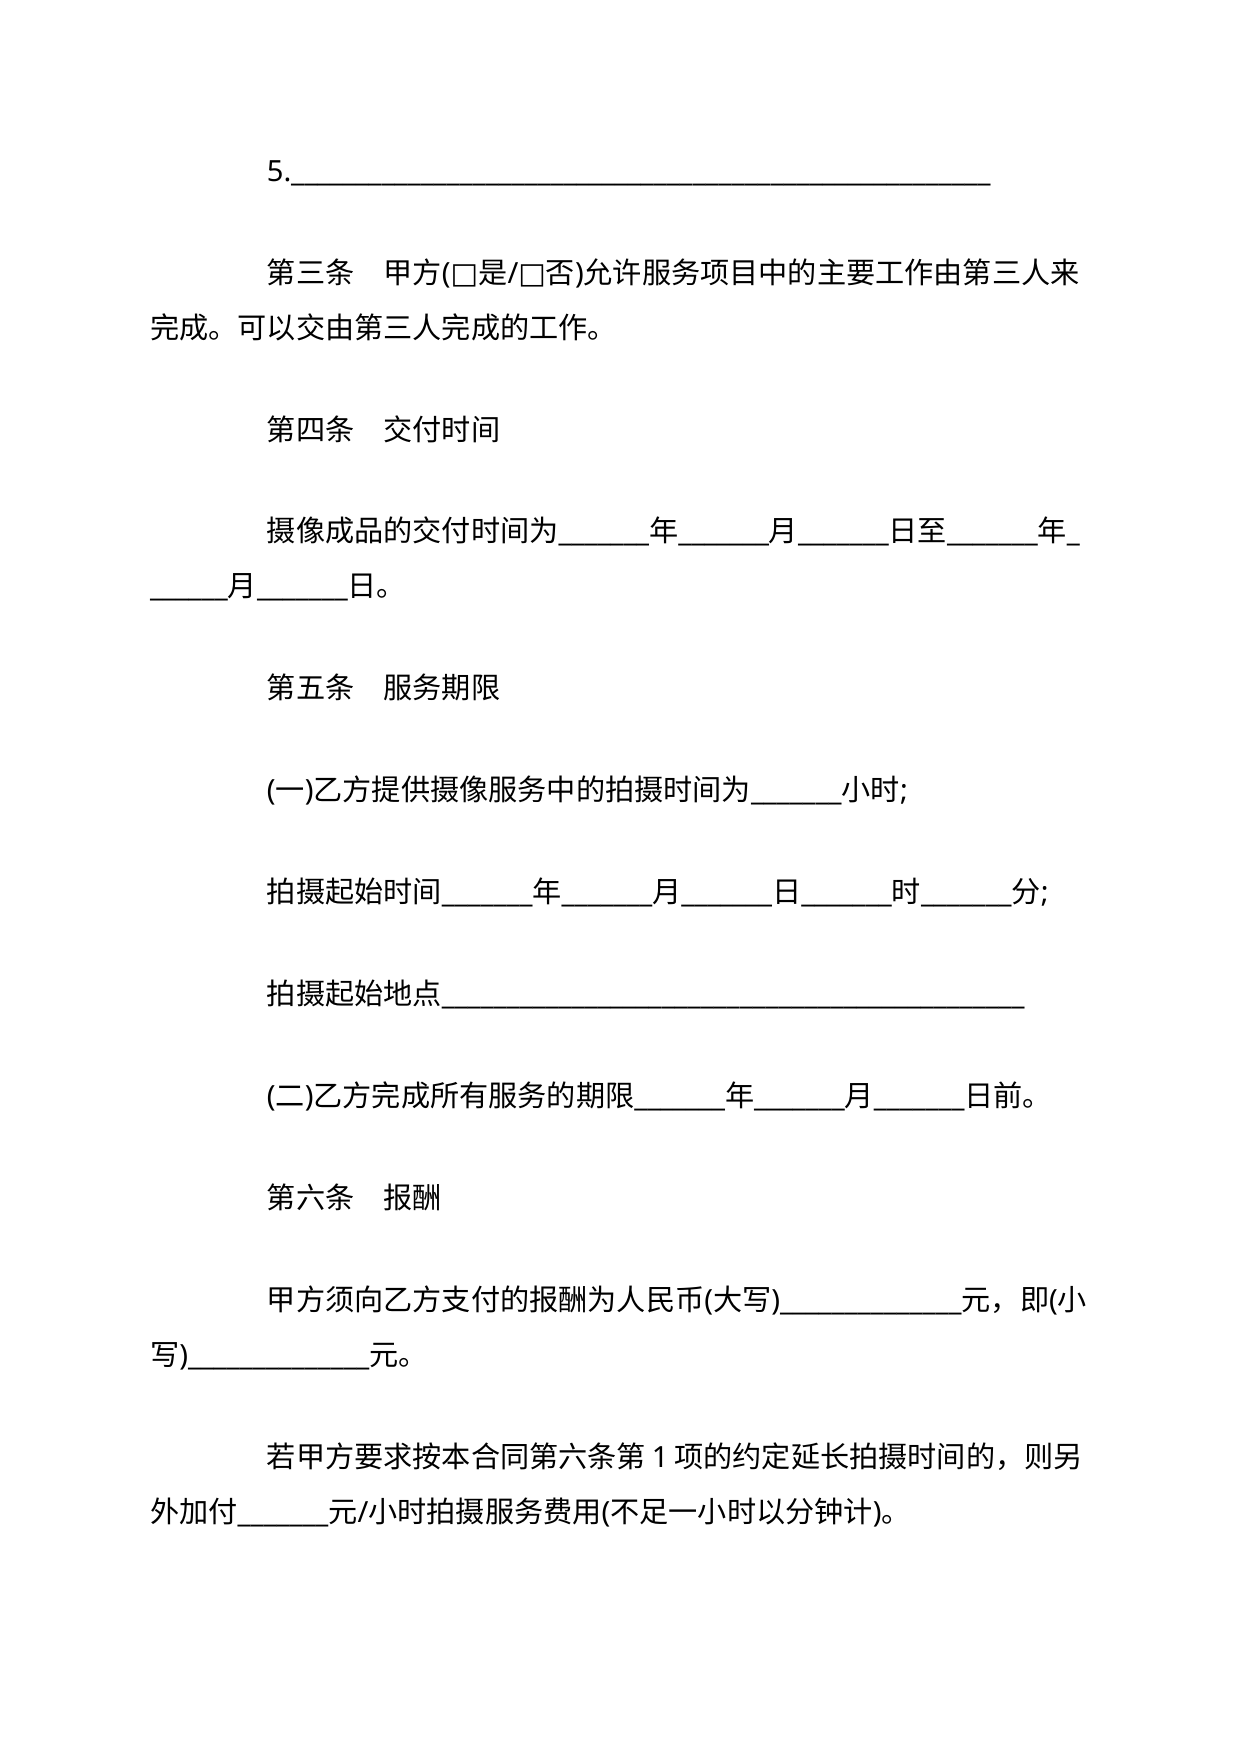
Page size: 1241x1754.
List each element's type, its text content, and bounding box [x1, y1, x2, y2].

text 拍摄起始地点_____________________________________________ [150, 971, 1090, 1013]
text (一)乙方提供摄像服务中的拍摄时间为_______小时; [150, 767, 1090, 809]
text 第四条 交付时间 [150, 406, 1090, 448]
text 拍摄起始时间_______年_______月_______日_______时_______分; [150, 868, 1090, 911]
text 第六条 报酬 [150, 1174, 1090, 1217]
text 第五条 服务期限 [150, 665, 1090, 707]
text 第三条 甲方(□是/□否)允许服务项目中的主要工作由第三人来完成。可以交由第三人完成的工作。 [150, 249, 1090, 347]
text 5.______________________________________________________ [150, 150, 1090, 190]
text 若甲方要求按本合同第六条第1项的约定延长拍摄时间的，则另外加付_______元/小时拍摄服务费用(不足一小时以分钟计)。 [150, 1433, 1090, 1531]
text 摄像成品的交付时间为_______年_______月_______日至_______年_______月_______日。 [150, 508, 1090, 605]
text (二)乙方完成所有服务的期限_______年_______月_______日前。 [150, 1072, 1090, 1115]
text 甲方须向乙方支付的报酬为人民币(大写)______________元，即(小写)______________元。 [150, 1276, 1090, 1374]
